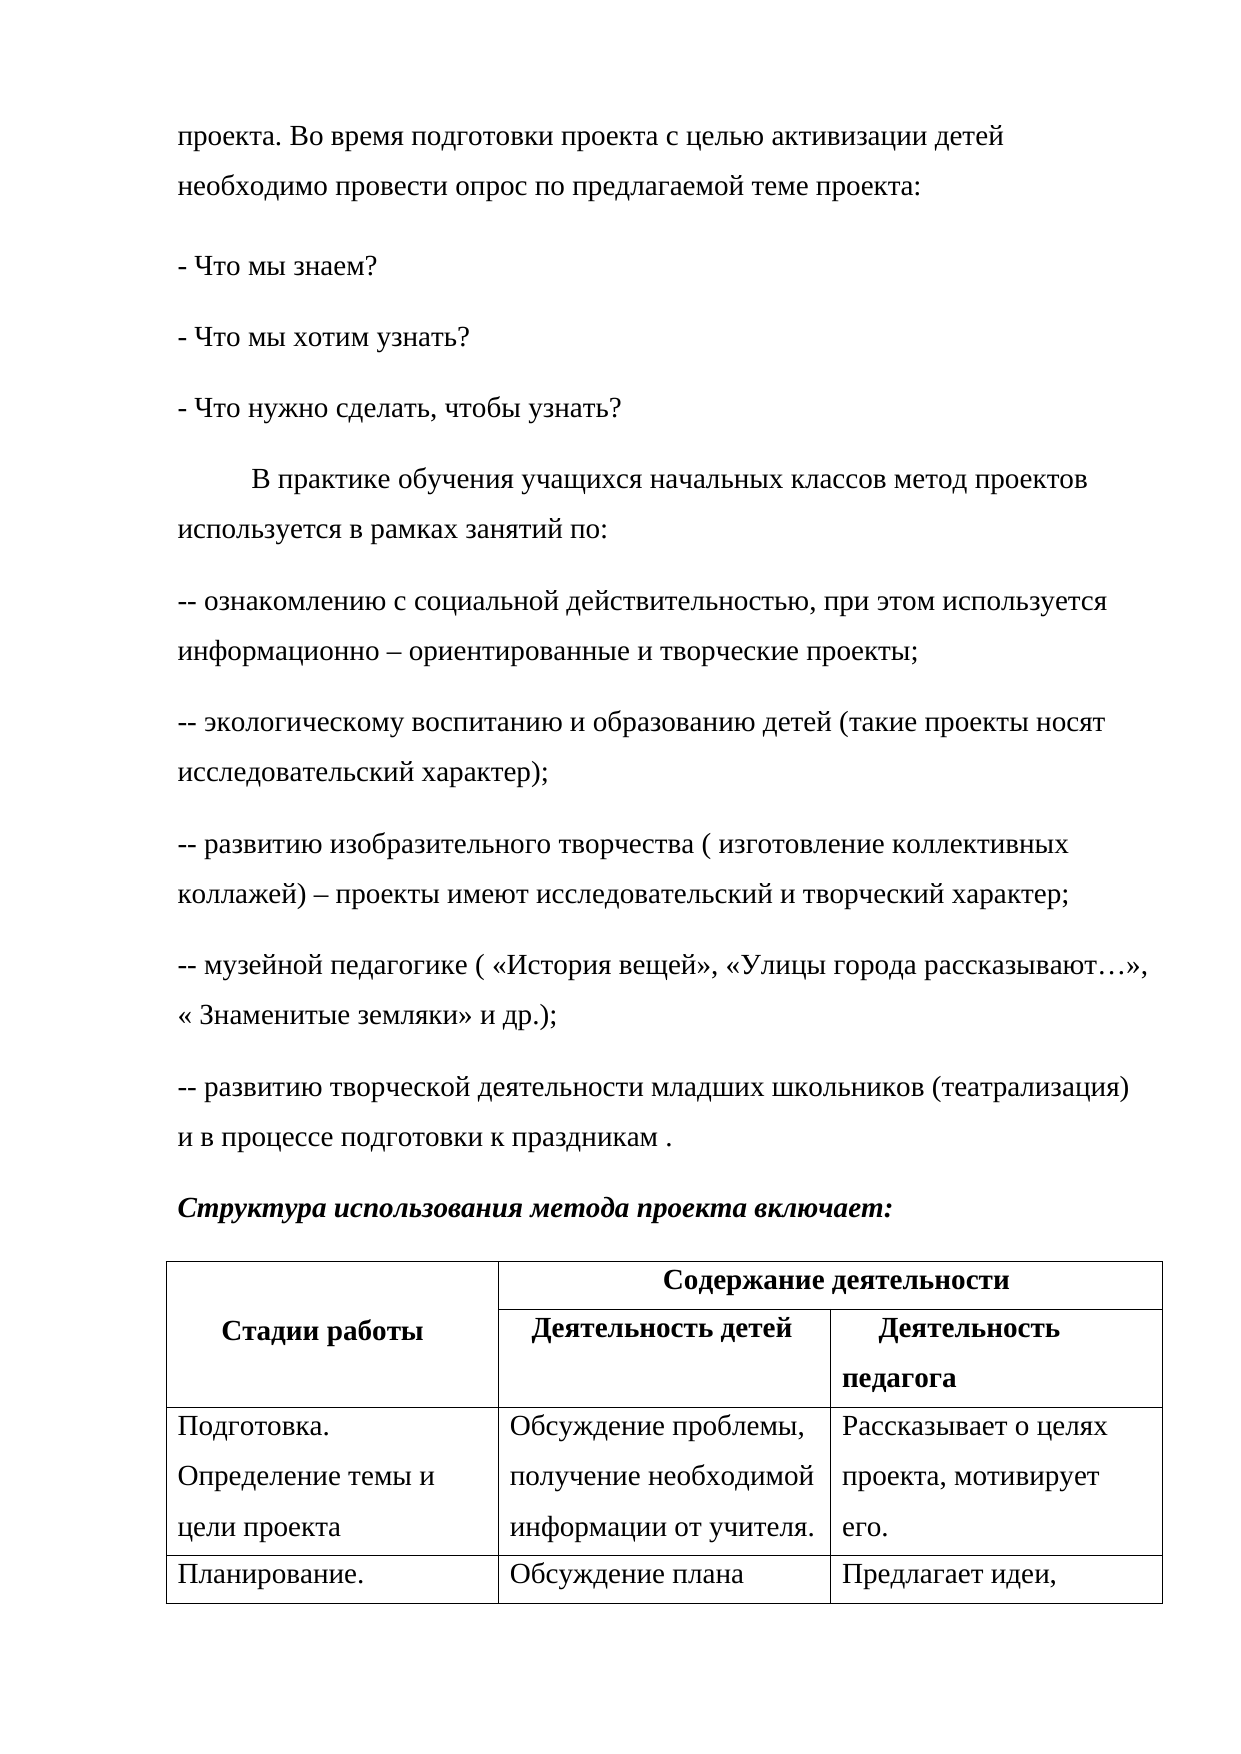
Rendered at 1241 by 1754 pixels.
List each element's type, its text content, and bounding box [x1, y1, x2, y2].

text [177, 118, 1152, 202]
table_cell Деятельность педагога [831, 1310, 1162, 1407]
text - Что нужно сделать, чтобы узнать? [177, 390, 1152, 424]
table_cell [831, 1556, 1162, 1603]
text - Что мы хотим узнать? [177, 319, 1152, 353]
table_header Стадии работы [167, 1262, 498, 1407]
text -- экологическому воспитанию и образованию детей (такие проекты носят исследовательский характер); [177, 704, 1152, 788]
text -- ознакомлению с социальной действительностью, при этом используется информационно – ориентированные и творческие проекты; [177, 583, 1152, 667]
text -- развитию творческой деятельности младших школьников (театрализация) и в процессе подготовки к праздникам . [177, 1069, 1152, 1152]
text - Что мы знаем? [177, 248, 1152, 281]
text -- развитию изобразительного творчества ( изготовление коллективных коллажей) – проекты имеют исследовательский и творческий характер; [177, 826, 1152, 909]
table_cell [499, 1556, 830, 1603]
table_cell Обсуждение проблемы, получение необходимой информации от учителя. [499, 1408, 830, 1555]
text -- музейной педагогике ( «История вещей», «Улицы города рассказывают…», « Знаменитые земляки» и др.); [177, 947, 1152, 1031]
table_cell Рассказывает о целях проекта, мотивирует его. [831, 1408, 1162, 1555]
table_cell Деятельность детей [499, 1310, 830, 1407]
text Структура использования метода проекта включает: [177, 1190, 1152, 1224]
table_cell Планирование. [167, 1556, 498, 1603]
table_header Содержание деятельности [499, 1262, 1162, 1309]
table_cell Подготовка. Определение темы и цели проекта [167, 1408, 498, 1555]
text В практике обучения учащихся начальных классов метод проектов используется в рамках занятий по: [177, 461, 1152, 545]
